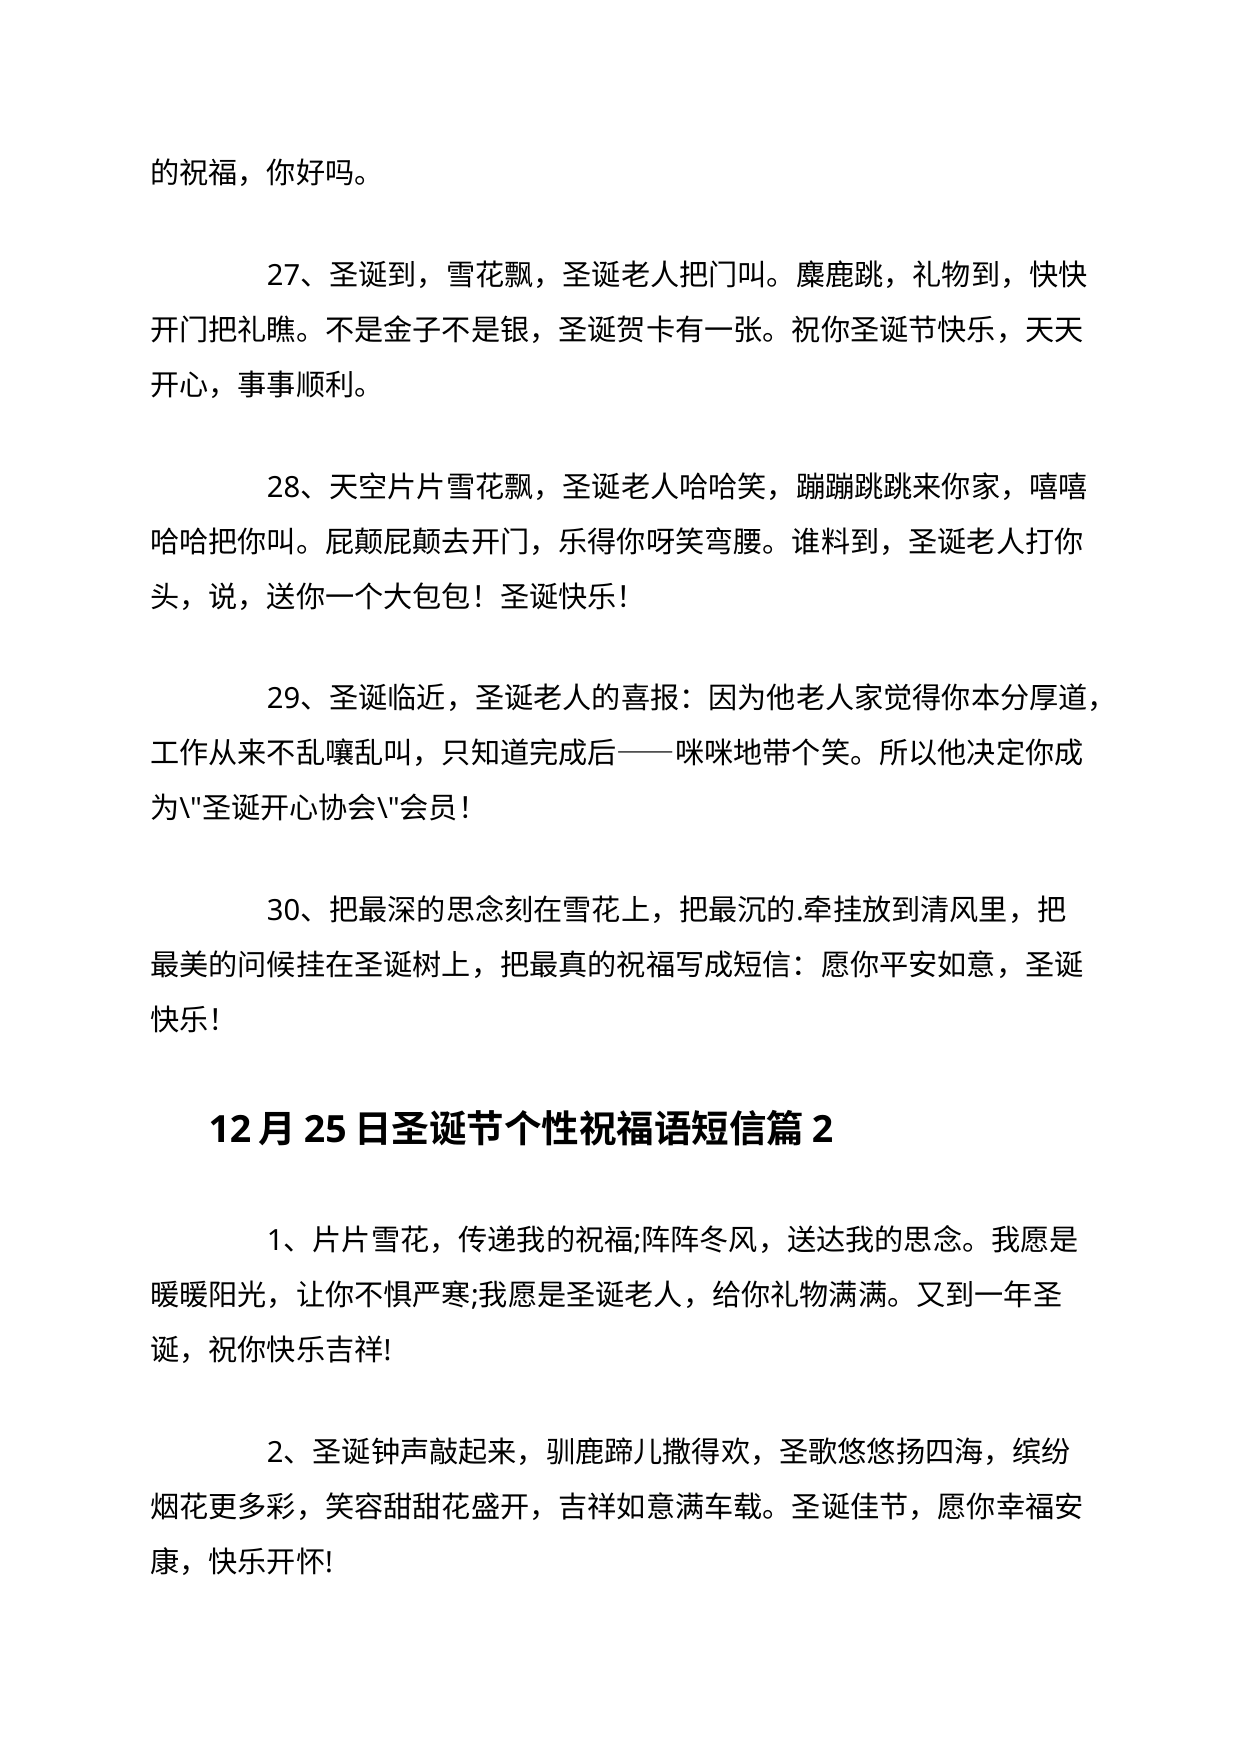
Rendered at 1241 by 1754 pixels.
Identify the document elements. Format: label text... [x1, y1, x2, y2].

text 30、把最深的思念刻在雪花上，把最沉的.牵挂放到清风里，把最美的问候挂在圣诞树上，把最真的祝福写成短信：愿你平安如意，圣诞快乐！ [150, 887, 1090, 1039]
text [150, 150, 1090, 192]
text 2、圣诞钟声敲起来，驯鹿蹄儿撒得欢，圣歌悠悠扬四海，缤纷烟花更多彩，笑容甜甜花盛开，吉祥如意满车载。圣诞佳节，愿你幸福安康，快乐开怀! [150, 1428, 1090, 1581]
text 1、片片雪花，传递我的祝福;阵阵冬风，送达我的思念。我愿是暖暖阳光，让你不惧严寒;我愿是圣诞老人，给你礼物满满。又到一年圣诞，祝你快乐吉祥! [150, 1216, 1090, 1369]
text 28、天空片片雪花飘，圣诞老人哈哈笑，蹦蹦跳跳来你家，嘻嘻哈哈把你叫。屁颠屁颠去开门，乐得你呀笑弯腰。谁料到，圣诞老人打你头，说，送你一个大包包！圣诞快乐！ [150, 463, 1090, 616]
text 12月25日圣诞节个性祝福语短信篇2 [150, 1099, 1090, 1153]
text 27、圣诞到，雪花飘，圣诞老人把门叫。麋鹿跳，礼物到，快快开门把礼瞧。不是金子不是银，圣诞贺卡有一张。祝你圣诞节快乐，天天开心，事事顺利。 [150, 252, 1090, 404]
text 29、圣诞临近，圣诞老人的喜报：因为他老人家觉得你本分厚道，工作从来不乱嚷乱叫，只知道完成后——咪咪地带个笑。所以他决定你成为\"圣诞开心协会\"会员！ [150, 675, 1090, 827]
